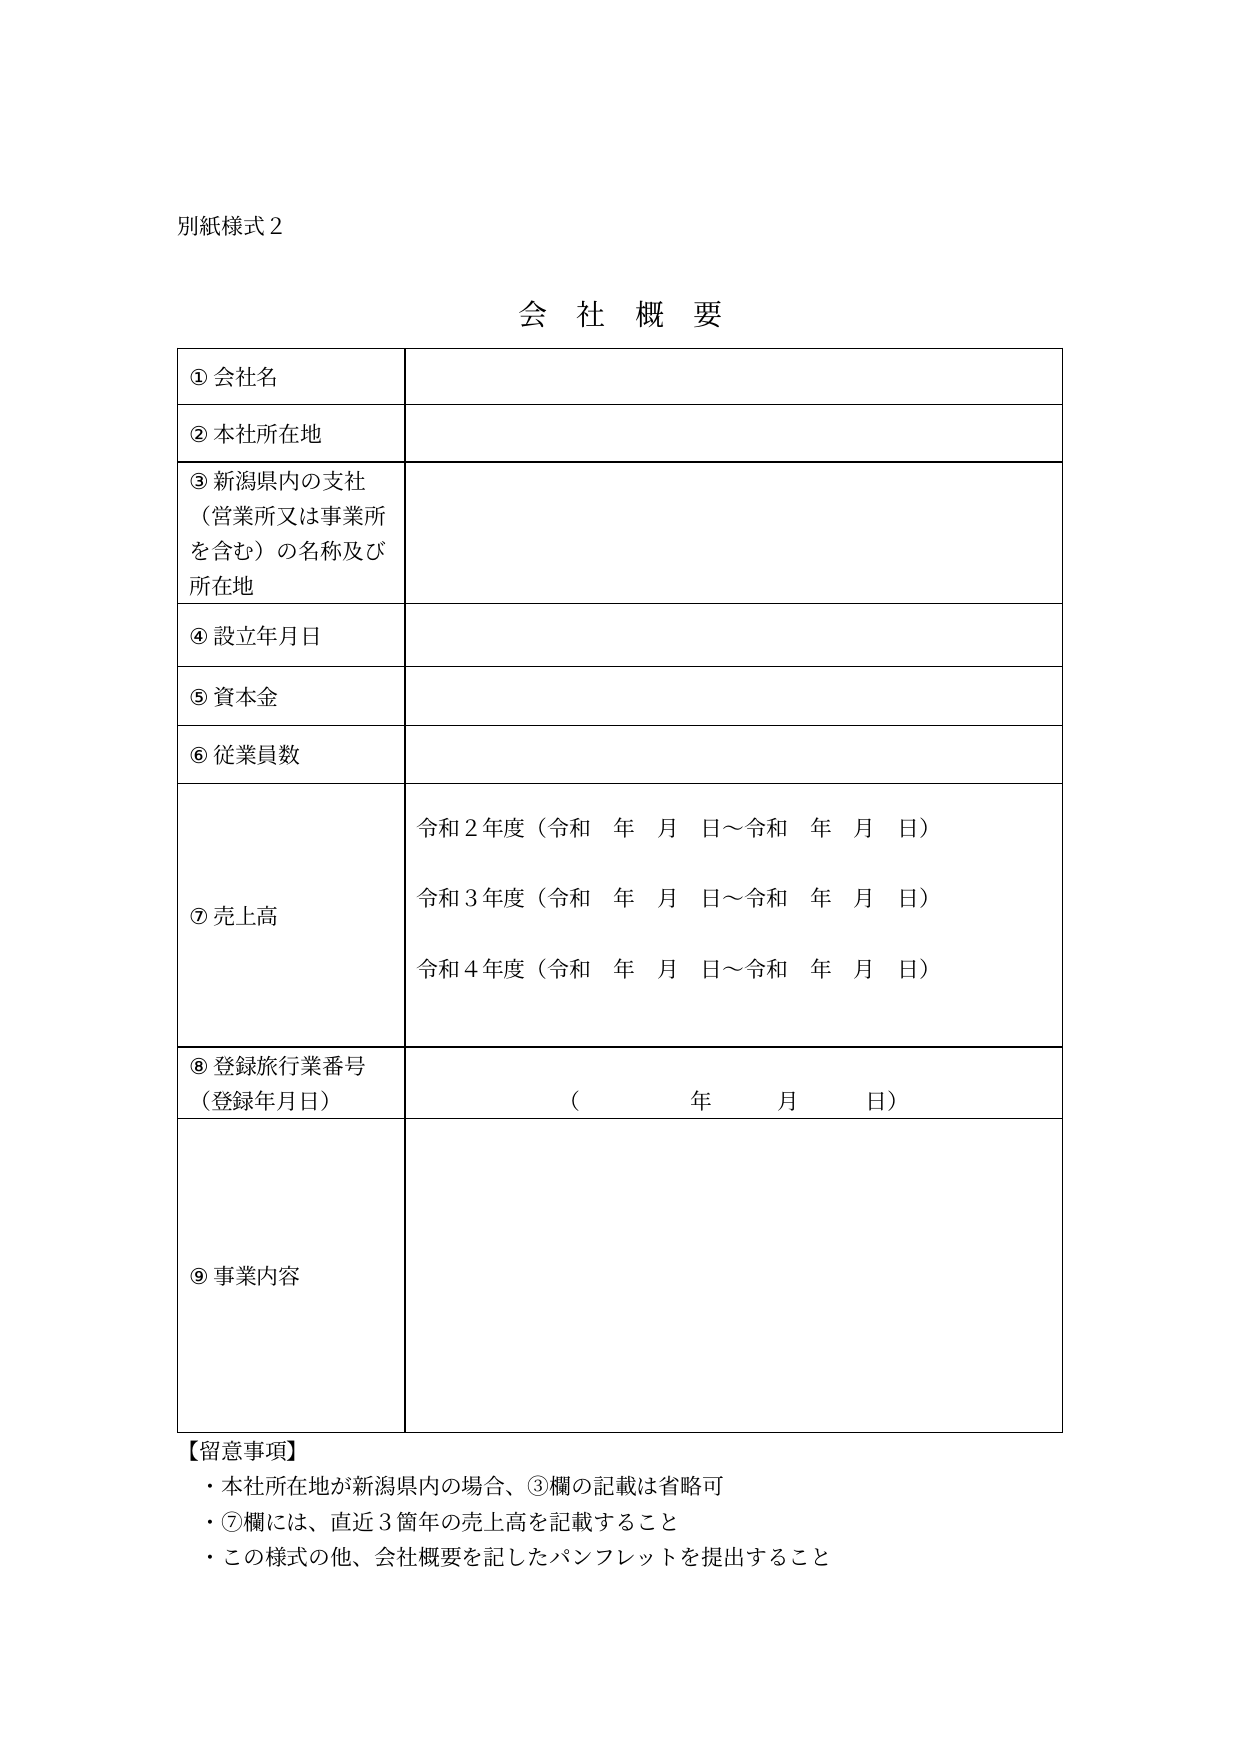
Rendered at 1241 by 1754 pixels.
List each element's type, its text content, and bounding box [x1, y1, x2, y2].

table_cell （ 年 月 日） [406, 1048, 1062, 1118]
table_cell [406, 667, 1062, 725]
text 会 社 概 要 [177, 277, 1063, 348]
text ・この様式の他、会社概要を記したパンフレットを提出すること [177, 1538, 1063, 1573]
table_cell ②本社所在地 [178, 405, 404, 461]
text ・本社所在地が新潟県内の場合、③欄の記載は省略可 [177, 1468, 1063, 1503]
table_cell 令和２年度（令和 年 月 日～令和 年 月 日） 令和３年度（令和 年 月 日～令和 年 月 日） 令和４年度（令和 年 月 日～令和 年 月 日） [406, 784, 1062, 1046]
text ・⑦欄には、直近３箇年の売上高を記載すること [177, 1503, 1063, 1538]
table_header ①会社名 [178, 349, 404, 403]
text 別紙様式２ [177, 207, 1063, 242]
table_cell [406, 726, 1062, 782]
text 【留意事項】 [177, 1433, 1063, 1468]
table_cell ⑤資本金 [178, 667, 404, 725]
table_header [406, 349, 1062, 403]
table_cell ④設立年月日 [178, 604, 404, 666]
table_cell [406, 604, 1062, 666]
table_cell ⑧登録旅行業番号 （登録年月日） [178, 1048, 404, 1118]
table_cell ⑦売上高 [178, 784, 404, 1046]
table_cell ⑥従業員数 [178, 726, 404, 782]
table_cell [406, 463, 1062, 603]
table_cell ⑨事業内容 [178, 1119, 404, 1432]
table_cell ③新潟県内の支社（営業所又は事業所を含む）の名称及び所在地 [178, 463, 404, 603]
table_cell [406, 405, 1062, 461]
table_cell [406, 1119, 1062, 1432]
